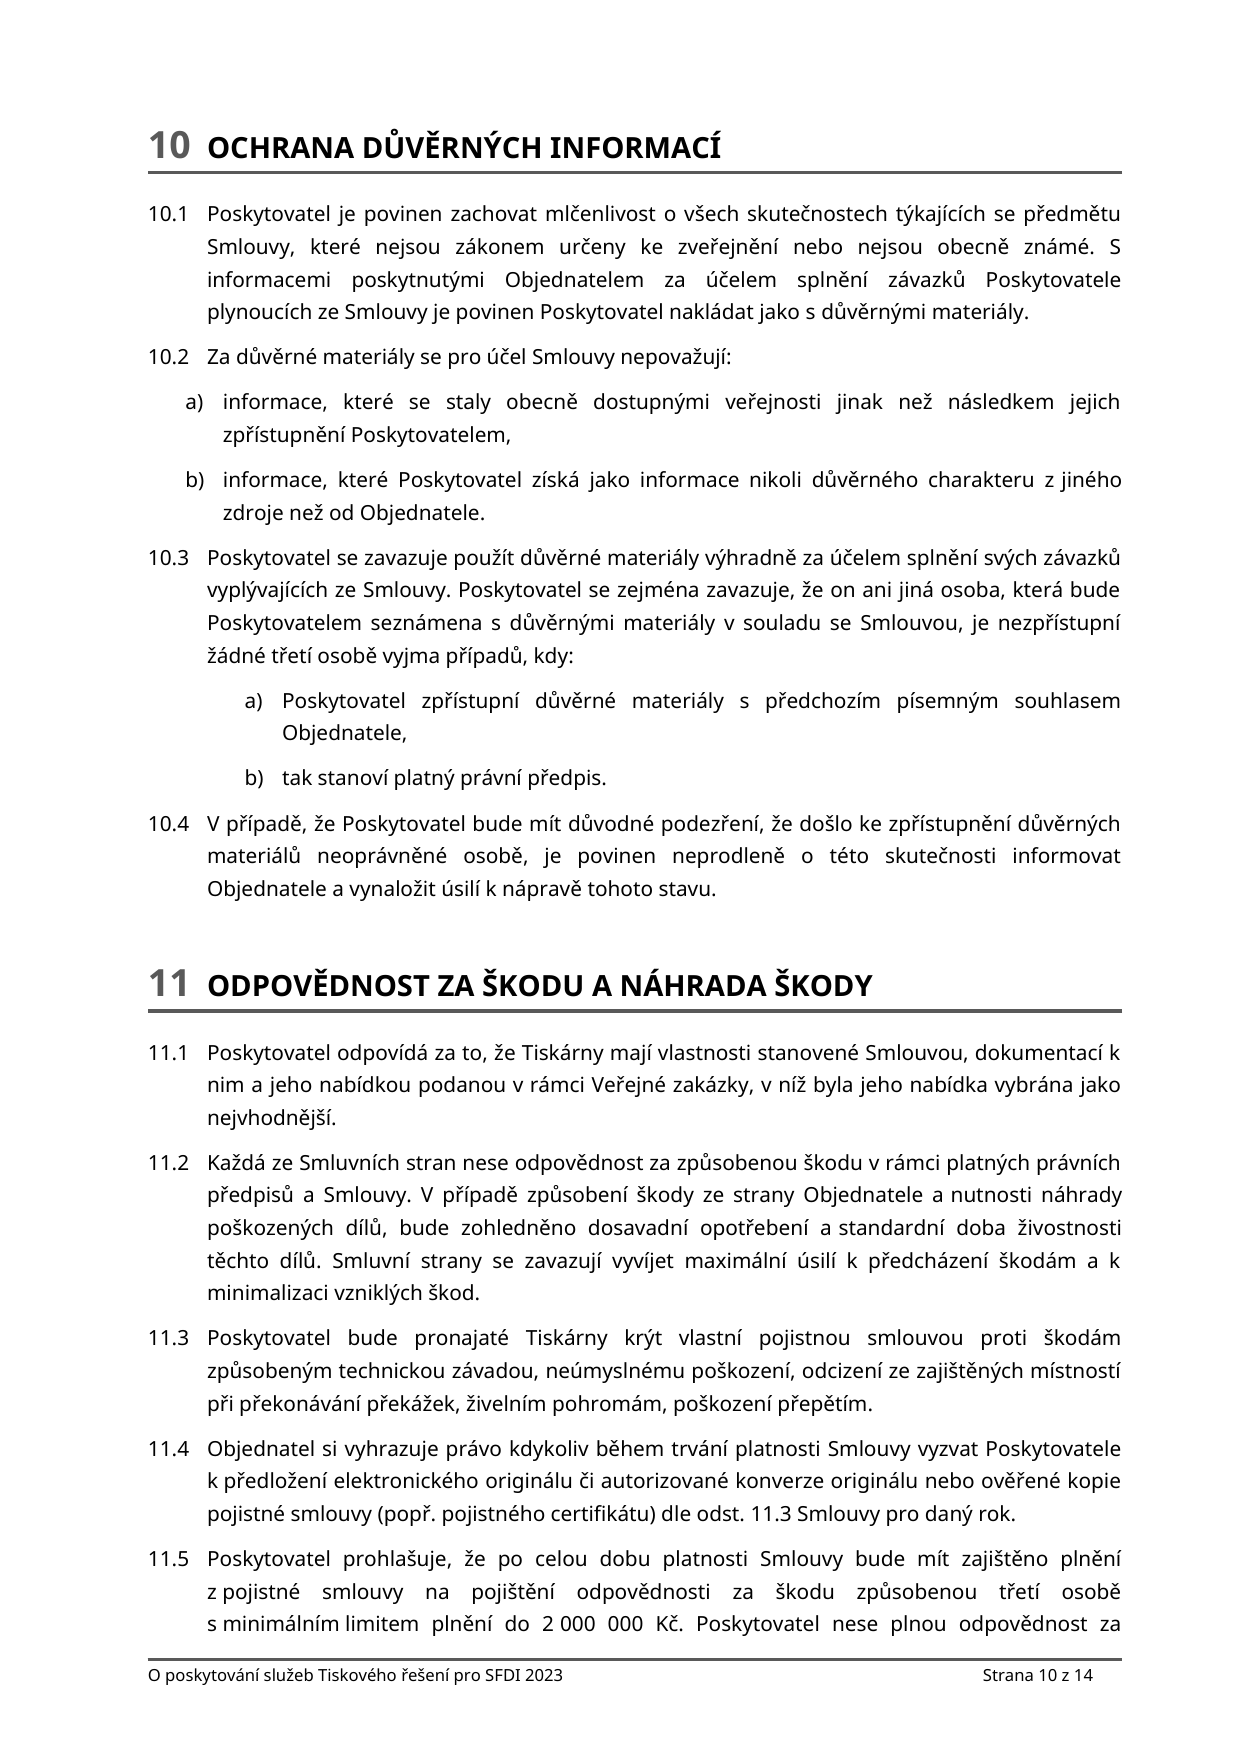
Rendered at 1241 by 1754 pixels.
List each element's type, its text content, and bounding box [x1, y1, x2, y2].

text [148, 1544, 1122, 1638]
text Poskytovatel se zavazuje použít důvěrné materiály výhradně za účelem splnění svých závazků vyplývajících ze Smlouvy. Poskytovatel se zejména zavazuje, že on ani jiná osoba, která bude Poskytovatelem seznámena s důvěrnými materiály v souladu se Smlouvou, je nezpřístupní žádné třetí osobě vyjma případů, kdy: [148, 543, 1122, 669]
text Poskytovatel bude pronajaté Tiskárny krýt vlastní pojistnou smlouvou proti škodám způsobeným technickou závadou, neúmyslnému poškození, odcizení ze zajištěných místností při překonávání překážek, živelním pohromám, poškození přepětím. [148, 1323, 1122, 1417]
list informace, které se staly obecně dostupnými veřejnosti jinak než následkem jejich zpřístupnění Poskytovatelem, [185, 387, 1122, 448]
text Objednatel si vyhrazuje právo kdykoliv během trvání platnosti Smlouvy vyzvat Poskytovatele k předložení elektronického originálu či autorizované konverze originálu nebo ověřené kopie pojistné smlouvy (popř. pojistného certifikátu) dle odst. 11.3 Smlouvy pro daný rok. [148, 1434, 1122, 1527]
text Poskytovatel je povinen zachovat mlčenlivost o všech skutečnostech týkajících se předmětu Smlouvy, které nejsou zákonem určeny ke zveřejnění nebo nejsou obecně známé. S informacemi poskytnutými Objednatelem za účelem splnění závazků Poskytovatele plynoucích ze Smlouvy je povinen Poskytovatel nakládat jako s důvěrnými materiály. [148, 199, 1122, 326]
text Ochrana důvěrných informací [148, 118, 1122, 171]
text Za důvěrné materiály se pro účel Smlouvy nepovažují: [148, 342, 1122, 371]
text Odpovědnost za škodu a náhrada škody [148, 956, 1122, 1009]
list tak stanoví platný právní předpis. [244, 763, 1122, 792]
text V případě, že Poskytovatel bude mít důvodné podezření, že došlo ke zpřístupnění důvěrných materiálů neoprávněné osobě, je povinen neprodleně o této skutečnosti informovat Objednatele a vynaložit úsilí k nápravě tohoto stavu. [148, 809, 1122, 902]
text Každá ze Smluvních stran nese odpovědnost za způsobenou škodu v rámci platných právních předpisů a Smlouvy. V případě způsobení škody ze strany Objednatele a nutnosti náhrady poškozených dílů, bude zohledněno dosavadní opotřebení a standardní doba živostnosti těchto dílů. Smluvní strany se zavazují vyvíjet maximální úsilí k předcházení škodám a k minimalizaci vzniklých škod. [148, 1148, 1122, 1307]
list informace, které Poskytovatel získá jako informace nikoli důvěrného charakteru z jiného zdroje než od Objednatele. [185, 465, 1122, 526]
text Poskytovatel odpovídá za to, že Tiskárny mají vlastnosti stanovené Smlouvou, dokumentací k nim a jeho nabídkou podanou v rámci Veřejné zakázky, v níž byla jeho nabídka vybrána jako nejvhodnější. [148, 1038, 1122, 1131]
list Poskytovatel zpřístupní důvěrné materiály s předchozím písemným souhlasem Objednatele, [244, 686, 1122, 747]
